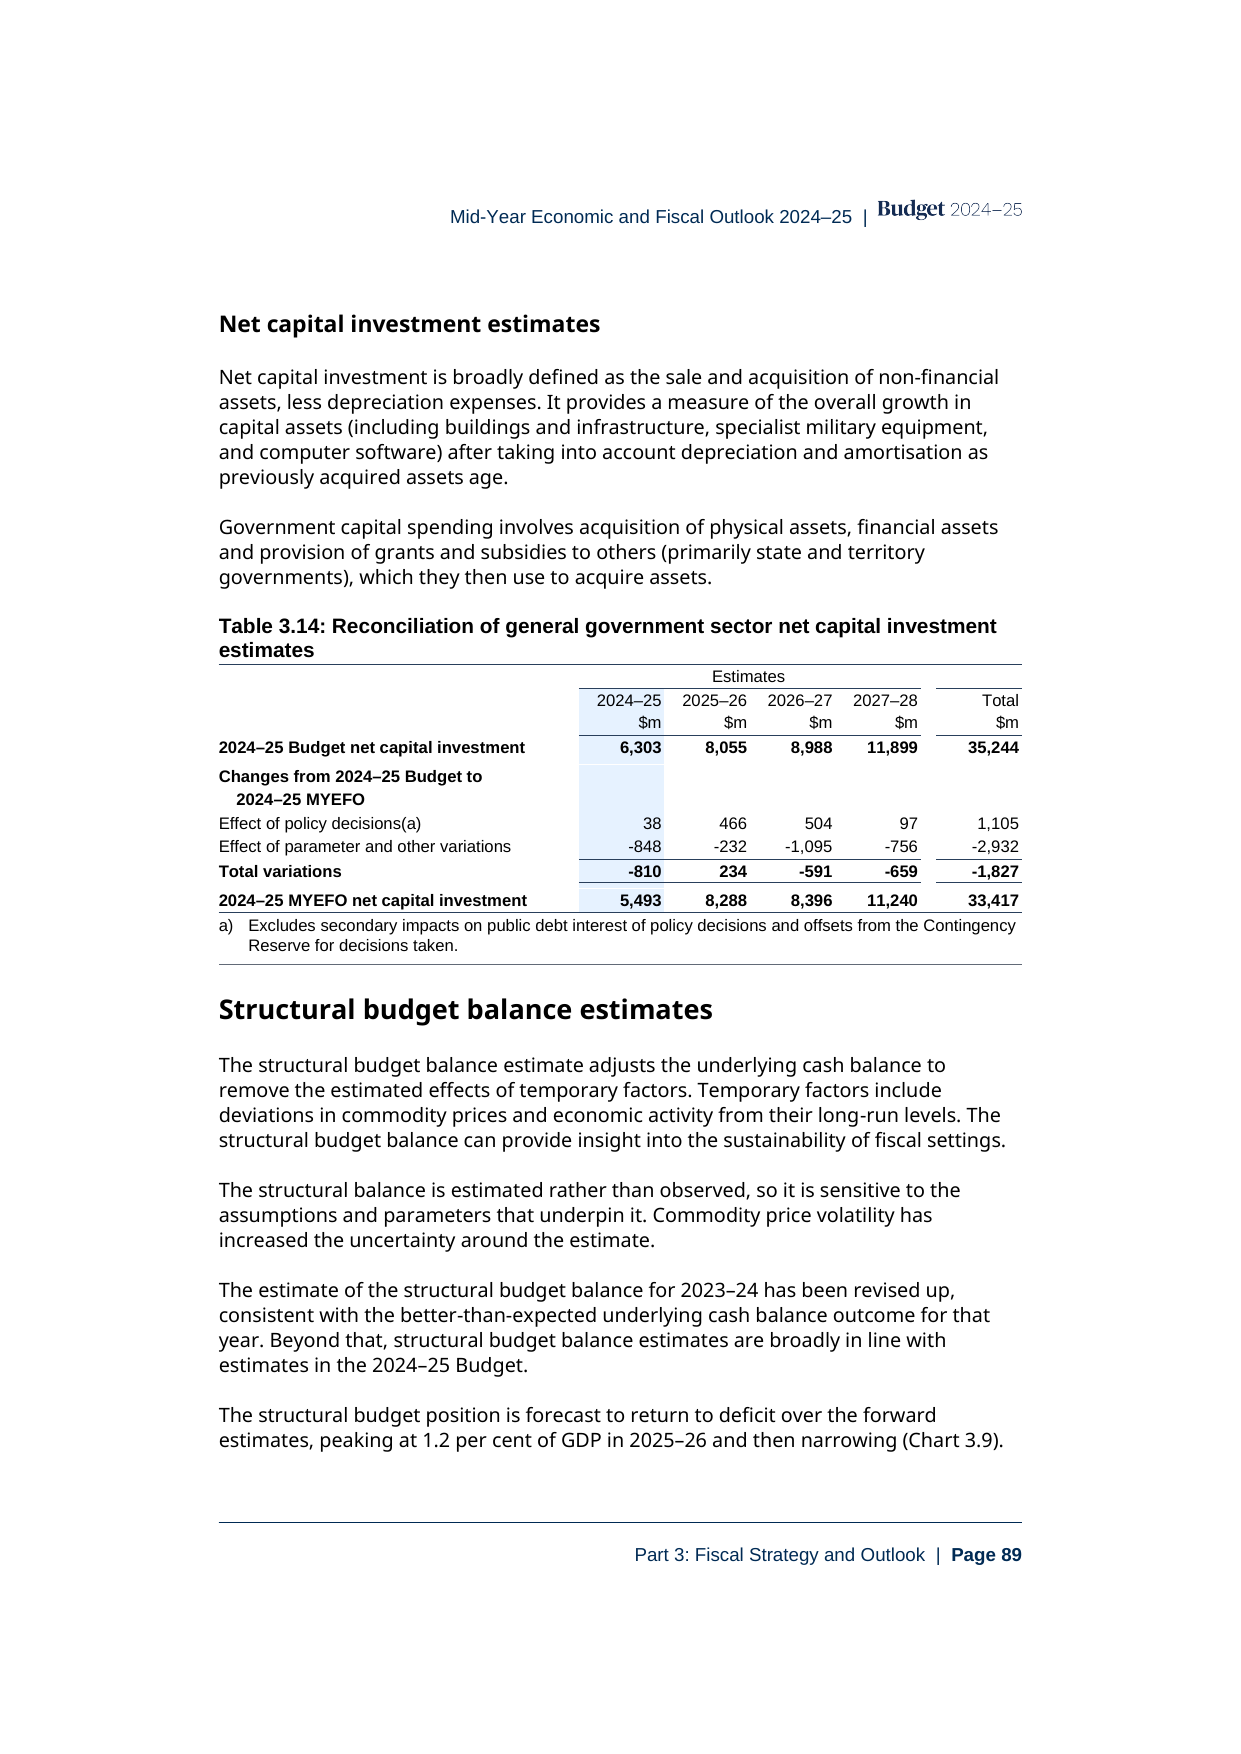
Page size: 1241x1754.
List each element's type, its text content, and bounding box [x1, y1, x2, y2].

text The structural balance is estimated rather than observed, so it is sensitive to the assumptions and parameters that underpin it. Commodity price volatility has increased the uncertainty around the estimate. [218, 1177, 1022, 1252]
subtitle Net capital investment estimates [218, 308, 1022, 339]
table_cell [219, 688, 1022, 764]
text Government capital spending involves acquisition of physical assets, financial assets and provision of grants and subsidies to others (primarily state and territory governments), which they then use to acquire assets. [218, 514, 1022, 589]
text Net capital investment is broadly defined as the sale and acquisition of non-financial assets, less depreciation expenses. It provides a measure of the overall growth in capital assets (including buildings and infrastructure, specialist military equipment, and computer software) after taking into account depreciation and amortisation as previously acquired assets age. [218, 364, 1022, 489]
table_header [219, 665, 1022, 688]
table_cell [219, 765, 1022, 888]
subtitle Table 3.14: Reconciliation of general government sector net capital investment estimates [218, 614, 1022, 662]
text The structural budget balance estimate adjusts the underlying cash balance to remove the estimated effects of temporary factors. Temporary factors include deviations in commodity prices and economic activity from their long-run levels. The structural budget balance can provide insight into the sustainability of fiscal settings. [218, 1052, 1022, 1152]
picture [877, 191, 1022, 224]
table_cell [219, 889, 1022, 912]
text The estimate of the structural budget balance for 2023–24 has been revised up, consistent with the better-than-expected underlying cash balance outcome for that year. Beyond that, structural budget balance estimates are broadly in line with estimates in the 2024‍–‍25 Budget. [218, 1277, 1022, 1377]
list Excludes secondary impacts on public debt interest of policy decisions and offsets from the Contingency Reserve for decisions taken. [218, 916, 1022, 954]
subtitle Structural budget balance estimates [218, 990, 1022, 1027]
